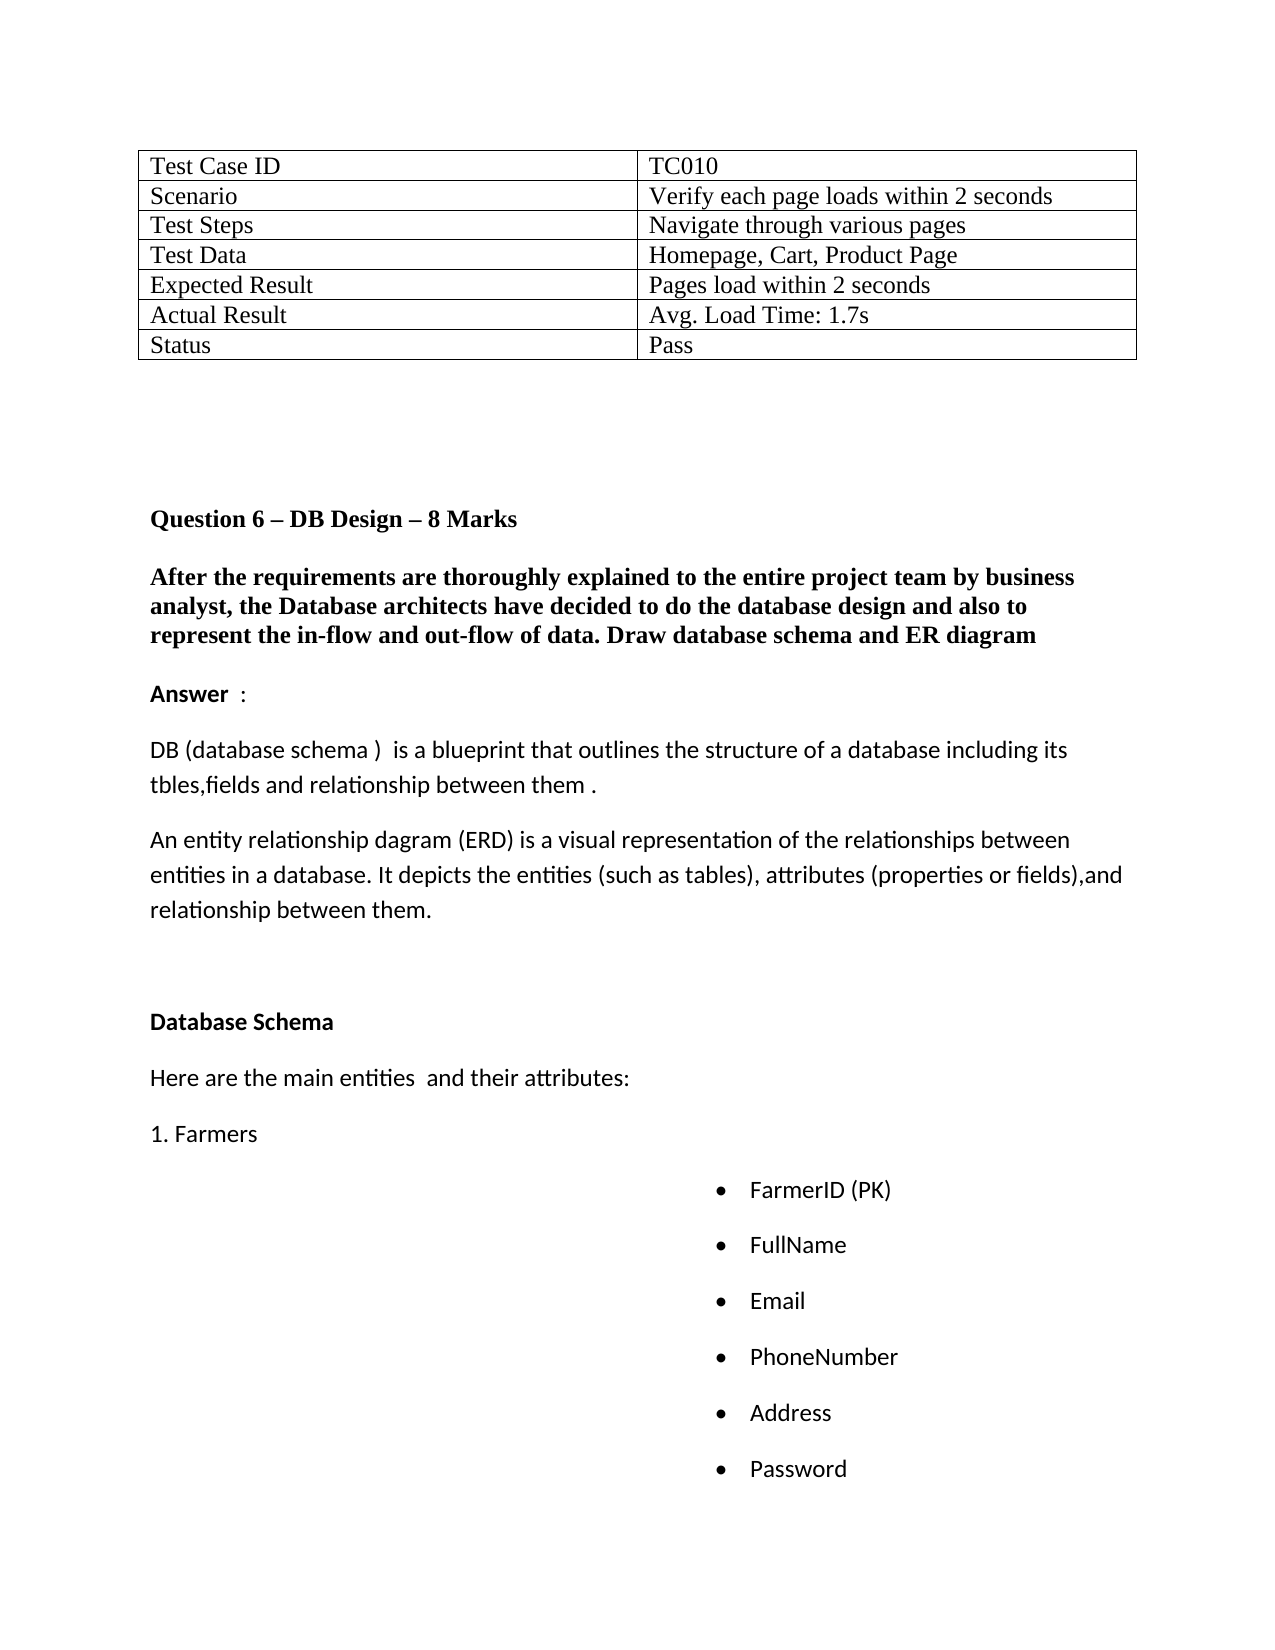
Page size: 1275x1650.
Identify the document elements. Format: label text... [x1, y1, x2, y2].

table_cell Pages load within 2 seconds [638, 270, 1136, 299]
text 1. Farmers [150, 1118, 1125, 1148]
text • FullName [150, 1229, 1125, 1260]
text • Email [150, 1285, 1125, 1316]
table_cell Expected Result [139, 270, 637, 299]
text An entity relationship dagram (ERD) is a visual representation of the relationships between entities in a database. It depicts the entities (such as tables), attributes (properties or fields),and relationship between them. [150, 824, 1125, 925]
text • PhoneNumber [150, 1341, 1125, 1372]
table_cell Verify each page loads within 2 seconds [638, 181, 1136, 209]
table_cell Scenario [139, 181, 637, 209]
text DB (database schema ) is a blueprint that outlines the structure of a database including its tbles,fields and relationship between them . [150, 734, 1125, 799]
table_cell Navigate through various pages [638, 211, 1136, 239]
table_cell Test Case ID [139, 151, 637, 180]
table_cell Homepage, Cart, Product Page [638, 240, 1136, 269]
text Question 6 – DB Design – 8 Marks [150, 504, 1125, 533]
table_cell Avg. Load Time: 1.7s [638, 300, 1136, 329]
text After the requirements are thoroughly explained to the entire project team by business analyst, the Database architects have decided to do the database design and also to represent the in-flow and out-flow of data. Draw database schema and ER diagram [150, 562, 1125, 649]
text • Password [150, 1453, 1125, 1483]
text Database Schema [150, 1006, 1125, 1037]
text Answer : [150, 678, 1125, 708]
text Here are the main entities and their attributes: [150, 1062, 1125, 1093]
table_cell Test Data [139, 240, 637, 269]
table_cell Actual Result [139, 300, 637, 329]
text • Address [150, 1397, 1125, 1428]
text • FarmerID (PK) [150, 1174, 1125, 1204]
table_cell Pass [638, 330, 1136, 358]
table_cell TC010 [638, 151, 1136, 180]
table_cell Status [139, 330, 637, 358]
table_cell Test Steps [139, 211, 637, 239]
